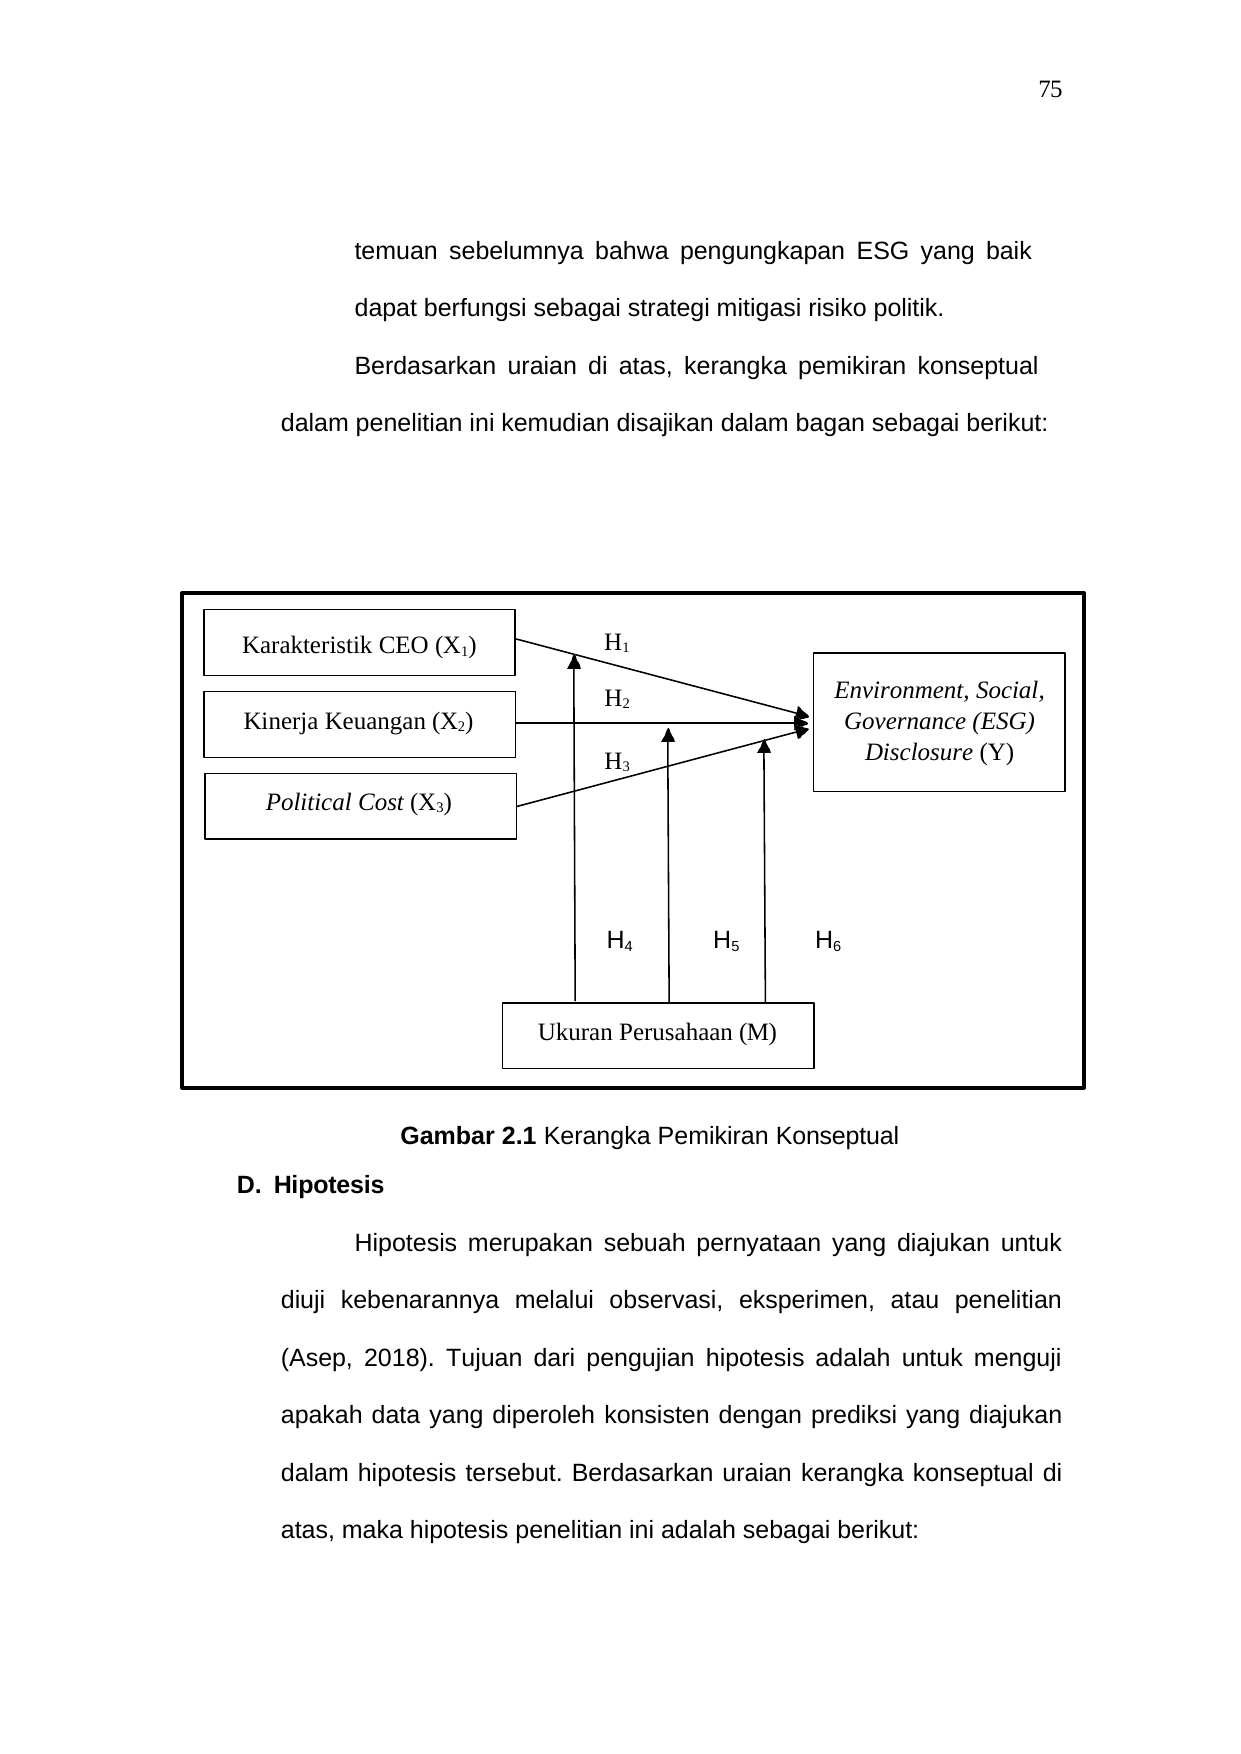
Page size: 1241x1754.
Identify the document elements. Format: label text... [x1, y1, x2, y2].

picture [757, 739, 771, 753]
picture [567, 654, 581, 669]
subtitle D. Hipotesis [237, 1170, 1137, 1199]
picture [794, 706, 809, 739]
text Hipotesis merupakan sebuah pernyataan yang diajukan untuk diuji kebenarannya melalui observasi, eksperimen, atau penelitian (Asep, 2018). Tujuan dari pengujian hipotesis adalah untuk menguji apakah data yang diperoleh konsisten dengan prediksi yang diajukan dalam hipotesis tersebut. Berdasarkan uraian kerangka konseptual di atas, maka hipotesis penelitian ini adalah sebagai berikut: [281, 1228, 1063, 1544]
text Berdasarkan uraian di atas, kerangka pemikiran konseptual dalam penelitian ini kemudian disajikan dalam bagan sebagai berikut: [281, 351, 1061, 437]
text Gambar 2.1 Kerangka Pemikiran Konseptual [239, 1121, 1060, 1149]
text temuan sebelumnya bahwa pengungkapan ESG yang baik dapat berfungsi sebagai strategi mitigasi risiko politik. [354, 236, 1063, 322]
picture [661, 728, 675, 742]
